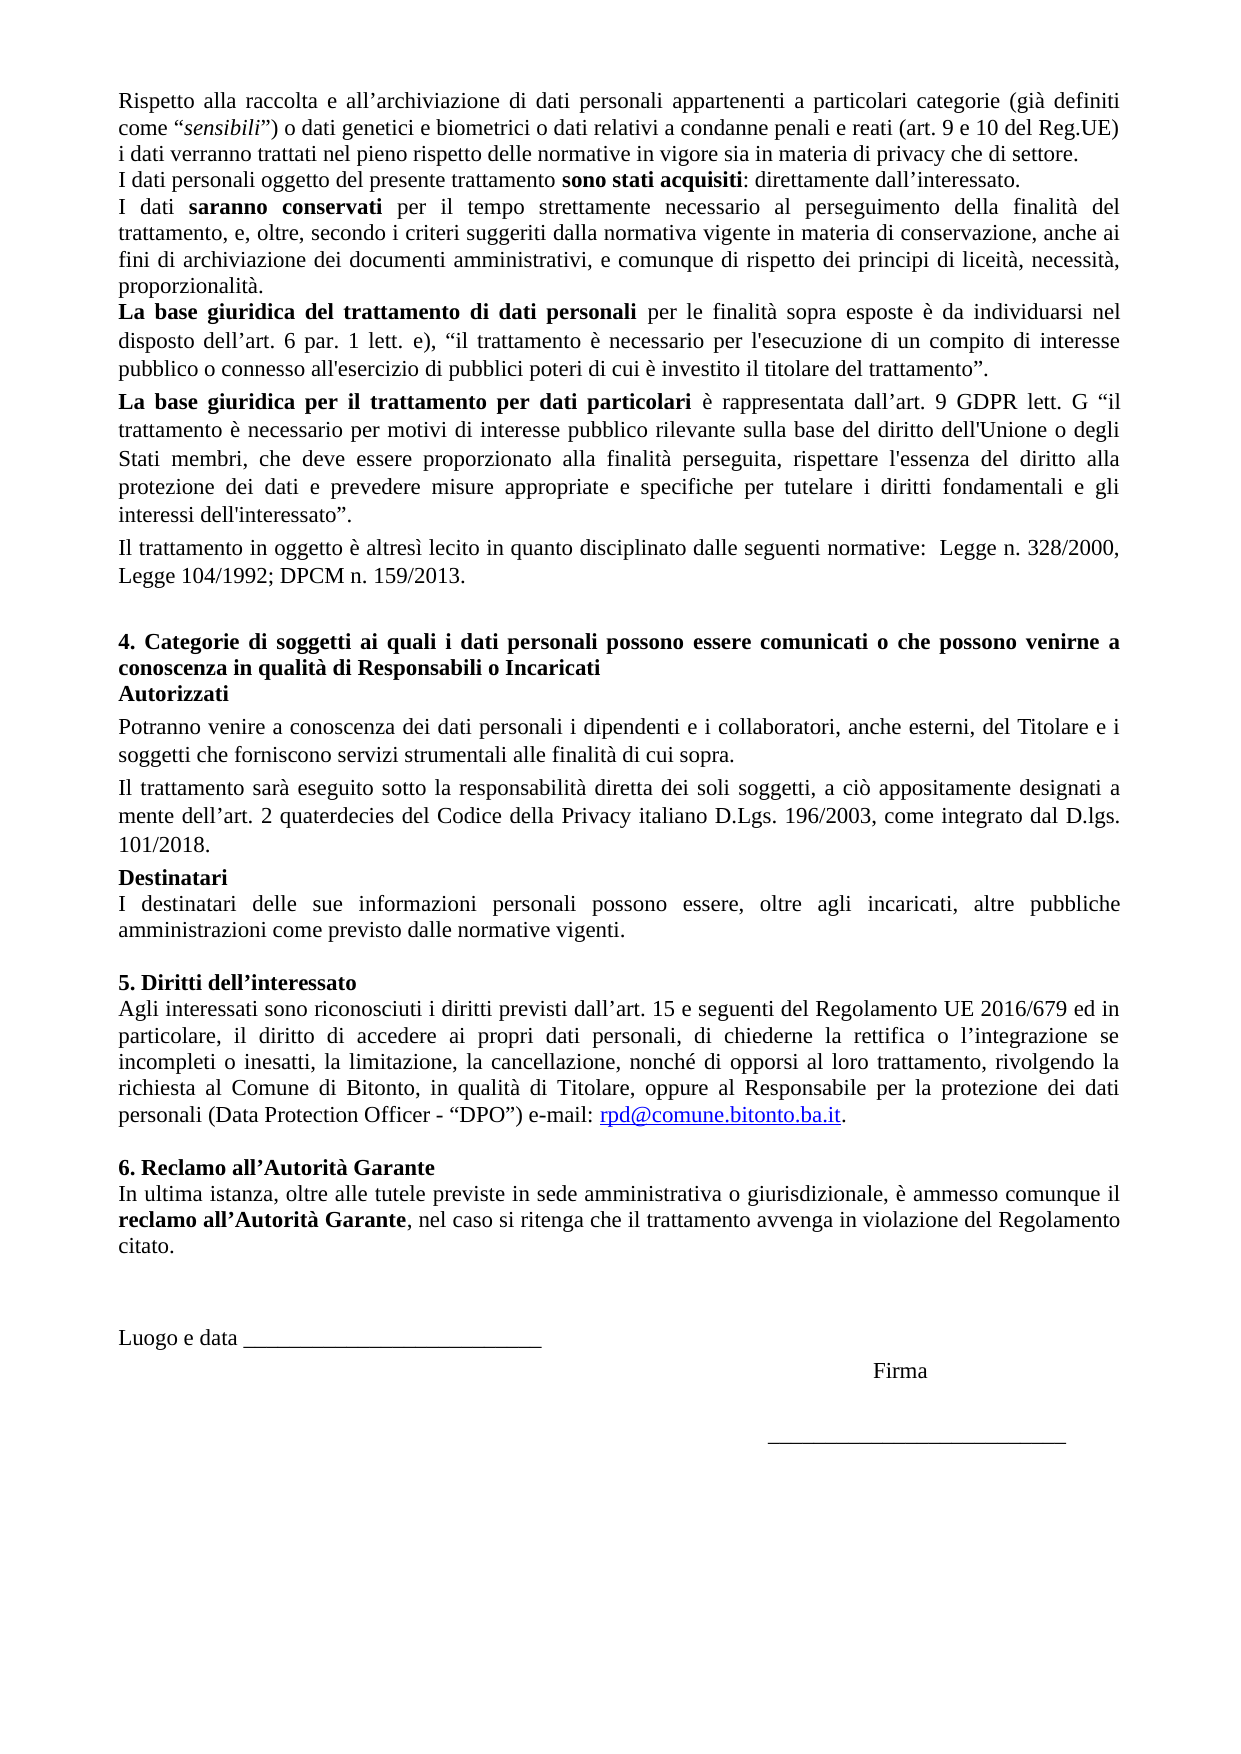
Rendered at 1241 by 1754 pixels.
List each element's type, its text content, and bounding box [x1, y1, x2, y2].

text Luogo e data __________________________ [118, 1324, 1122, 1351]
text 6. Reclamo all’Autorità Garante [118, 1153, 1122, 1180]
text Potranno venire a conoscenza dei dati personali i dipendenti e i collaboratori, anche esterni, del Titolare e i soggetti che forniscono servizi strumentali alle finalità di cui sopra. [118, 713, 1122, 768]
text 4. Categorie di soggetti ai quali i dati personali possono essere comunicati o che possono venirne a conoscenza in qualità di Responsabili o Incaricati [118, 628, 1122, 681]
text Autorizzati [118, 681, 1122, 707]
text Agli interessati sono riconosciuti i diritti previsti dall’art. 15 e seguenti del Regolamento UE 2016/679 ed in particolare, il diritto di accedere ai propri dati personali, di chiederne la rettifica o l’integrazione se incompleti o inesatti, la limitazione, la cancellazione, nonché di opporsi al loro trattamento, rivolgendo la richiesta al Comune di Bitonto, in qualità di Titolare, oppure al Responsabile per la protezione dei dati personali (Data Protection Officer - “DPO”) e-mail: rpd@comune.bitonto.ba.it. [118, 995, 1122, 1127]
text Destinatari [118, 864, 1122, 890]
text __________________________ [768, 1389, 1122, 1447]
text I destinatari delle sue informazioni personali possono essere, oltre agli incaricati, altre pubbliche amministrazioni come previsto dalle normative vigenti. [118, 890, 1122, 943]
text Il trattamento sarà eseguito sotto la responsabilità diretta dei soli soggetti, a ciò appositamente designati a mente dell’art. 2 quaterdecies del Codice della Privacy italiano D.Lgs. 196/2003, come integrato dal D.lgs. 101/2018. [118, 774, 1122, 857]
text Rispetto alla raccolta e all’archiviazione di dati personali appartenenti a particolari categorie (già definiti come “sensibili”) o dati genetici e biometrici o dati relativi a condanne penali e reati (art. 9 e 10 del Reg.UE) i dati verranno trattati nel pieno rispetto delle normative in vigore sia in materia di privacy che di settore. [118, 87, 1122, 167]
text I dati personali oggetto del presente trattamento sono stati acquisiti: direttamente dall’interessato. [118, 167, 1122, 193]
text I dati saranno conservati per il tempo strettamente necessario al perseguimento della finalità del trattamento, e, oltre, secondo i criteri suggeriti dalla normativa vigente in materia di conservazione, anche ai fini di archiviazione dei documenti amministrativi, e comunque di rispetto dei principi di liceità, necessità, proporzionalità. [118, 193, 1122, 298]
text Firma [118, 1357, 1122, 1383]
text Il trattamento in oggetto è altresì lecito in quanto disciplinato dalle seguenti normative: Legge n. 328/2000, Legge 104/1992; DPCM n. 159/2013. [118, 534, 1122, 589]
text La base giuridica del trattamento di dati personali per le finalità sopra esposte è da individuarsi nel disposto dell’art. 6 par. 1 lett. e), “il trattamento è necessario per l'esecuzione di un compito di interesse pubblico o connesso all'esercizio di pubblici poteri di cui è investito il titolare del trattamento”. [118, 298, 1122, 382]
text La base giuridica per il trattamento per dati particolari è rappresentata dall’art. 9 GDPR lett. G “il trattamento è necessario per motivi di interesse pubblico rilevante sulla base del diritto dell'Unione o degli Stati membri, che deve essere proporzionato alla finalità perseguita, rispettare l'essenza del diritto alla protezione dei dati e prevedere misure appropriate e specifiche per tutelare i diritti fondamentali e gli interessi dell'interessato”. [118, 388, 1122, 528]
text 5. Diritti dell’interessato [118, 969, 1122, 995]
text In ultima istanza, oltre alle tutele previste in sede amministrativa o giurisdizionale, è ammesso comunque il reclamo all’Autorità Garante, nel caso si ritenga che il trattamento avvenga in violazione del Regolamento citato. [118, 1180, 1122, 1259]
